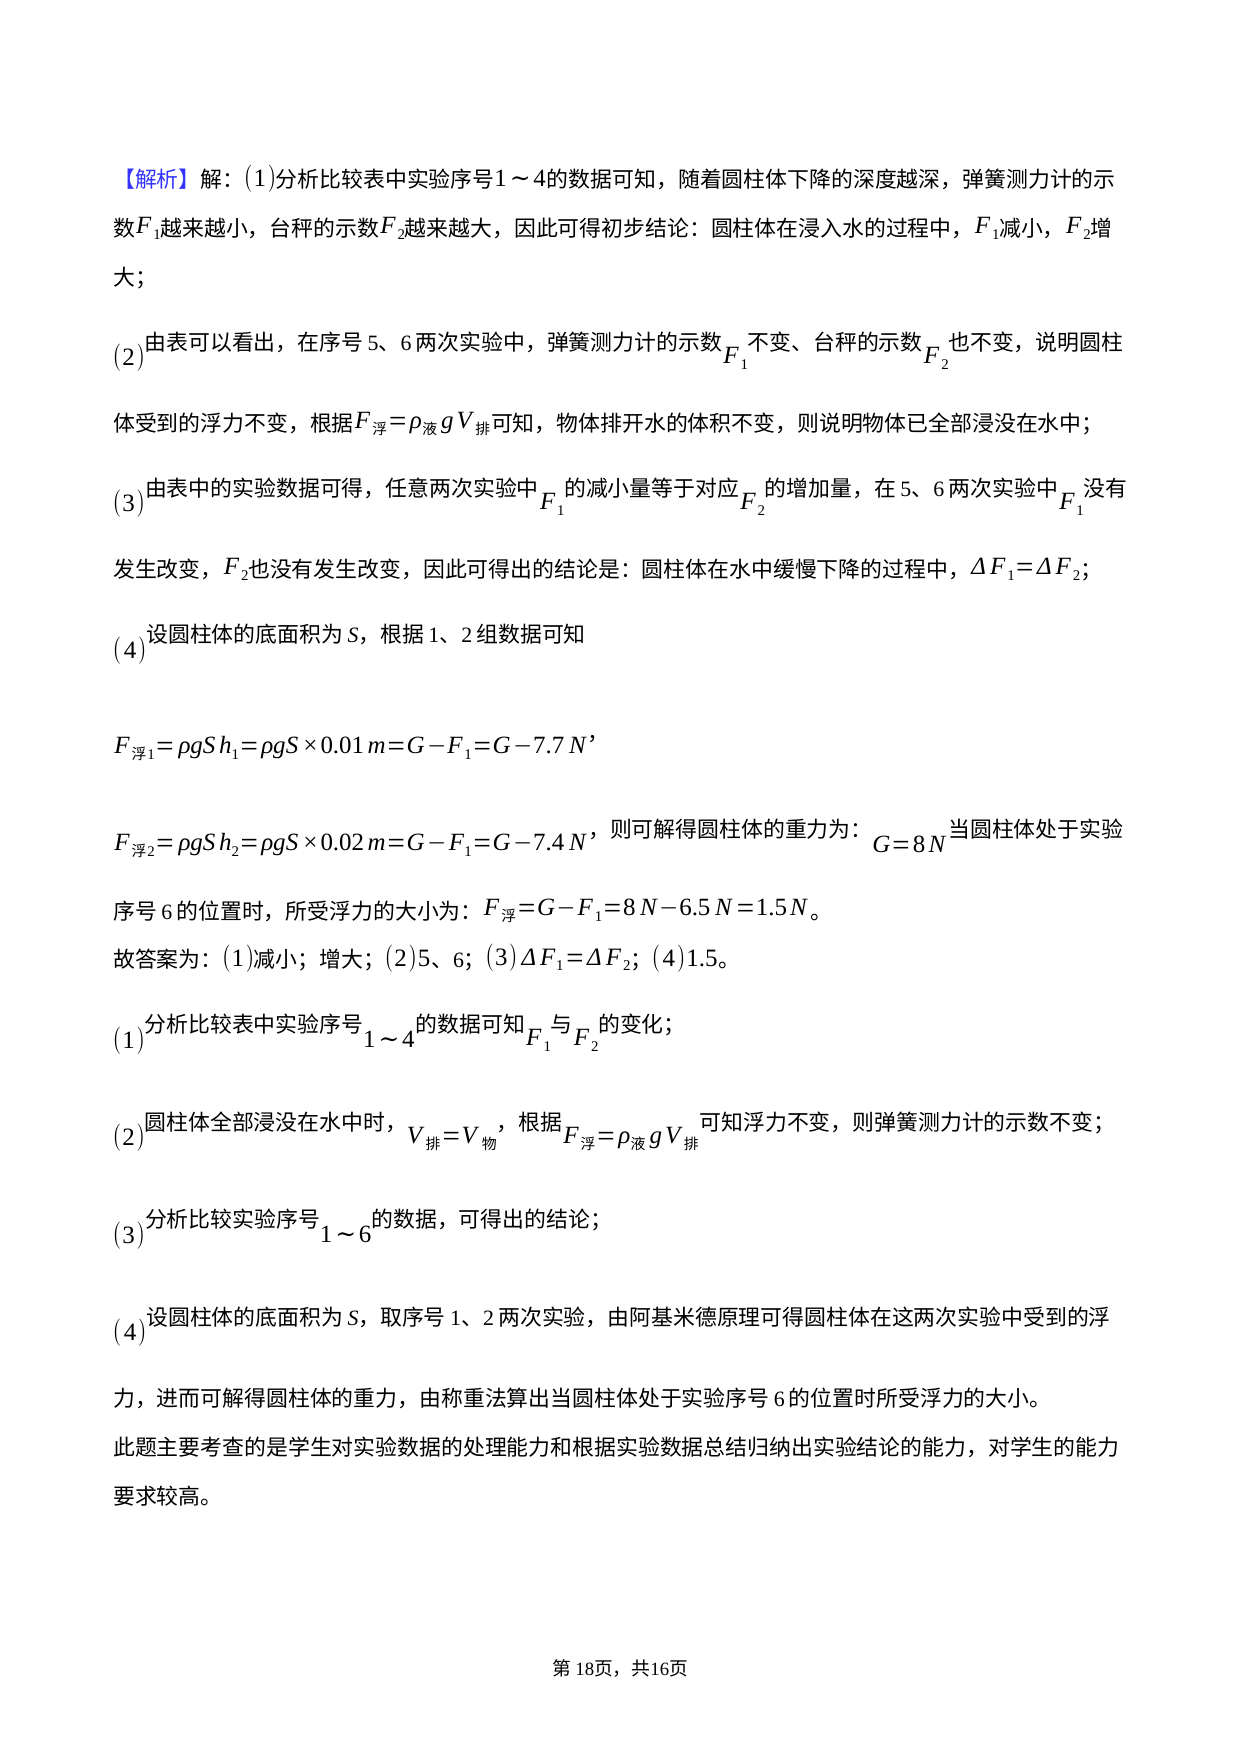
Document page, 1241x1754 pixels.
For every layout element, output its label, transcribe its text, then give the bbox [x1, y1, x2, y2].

text 【解析】解：分析比较表中实验序号的数据可知，随着圆柱体下降的深度越深，弹簧测力计的示数越来越小，台秤的示数越来越大，因此可得初步结论：圆柱体在浸入水的过程中，减小，增大； 由表可以看出，在序号5、6两次实验中，弹簧测力计的示数不变、台秤的示数也不变，说明圆柱体受到的浮力不变，根据可知，物体排开水的体积不变，则说明物体已全部浸没在水中； 由表中的实验数据可得，任意两次实验中的减小量等于对应的增加量，在5、6两次实验中没有发生改变，也没有发生改变，因此可得出的结论是：圆柱体在水中缓慢下降的过程中，； 设圆柱体的底面积为S，根据1、2组数据可知 ， ，则可解得圆柱体的重力为：当圆柱体处于实验序号6的位置时，所受浮力的大小为：。 故答案为：减小；增大；、6；；。 分析比较表中实验序号的数据可知与的变化； 圆柱体全部浸没在水中时，，根据可知浮力不变，则弹簧测力计的示数不变； 分析比较实验序号的数据，可得出的结论； 设圆柱体的底面积为S，取序号1、2两次实验，由阿基米德原理可得圆柱体在这两次实验中受到的浮力，进而可解得圆柱体的重力，由称重法算出当圆柱体处于实验序号6的位置时所受浮力的大小。 此题主要考查的是学生对实验数据的处理能力和根据实验数据总结归纳出实验结论的能力，对学生的能力要求较高。 [113, 162, 1127, 1511]
